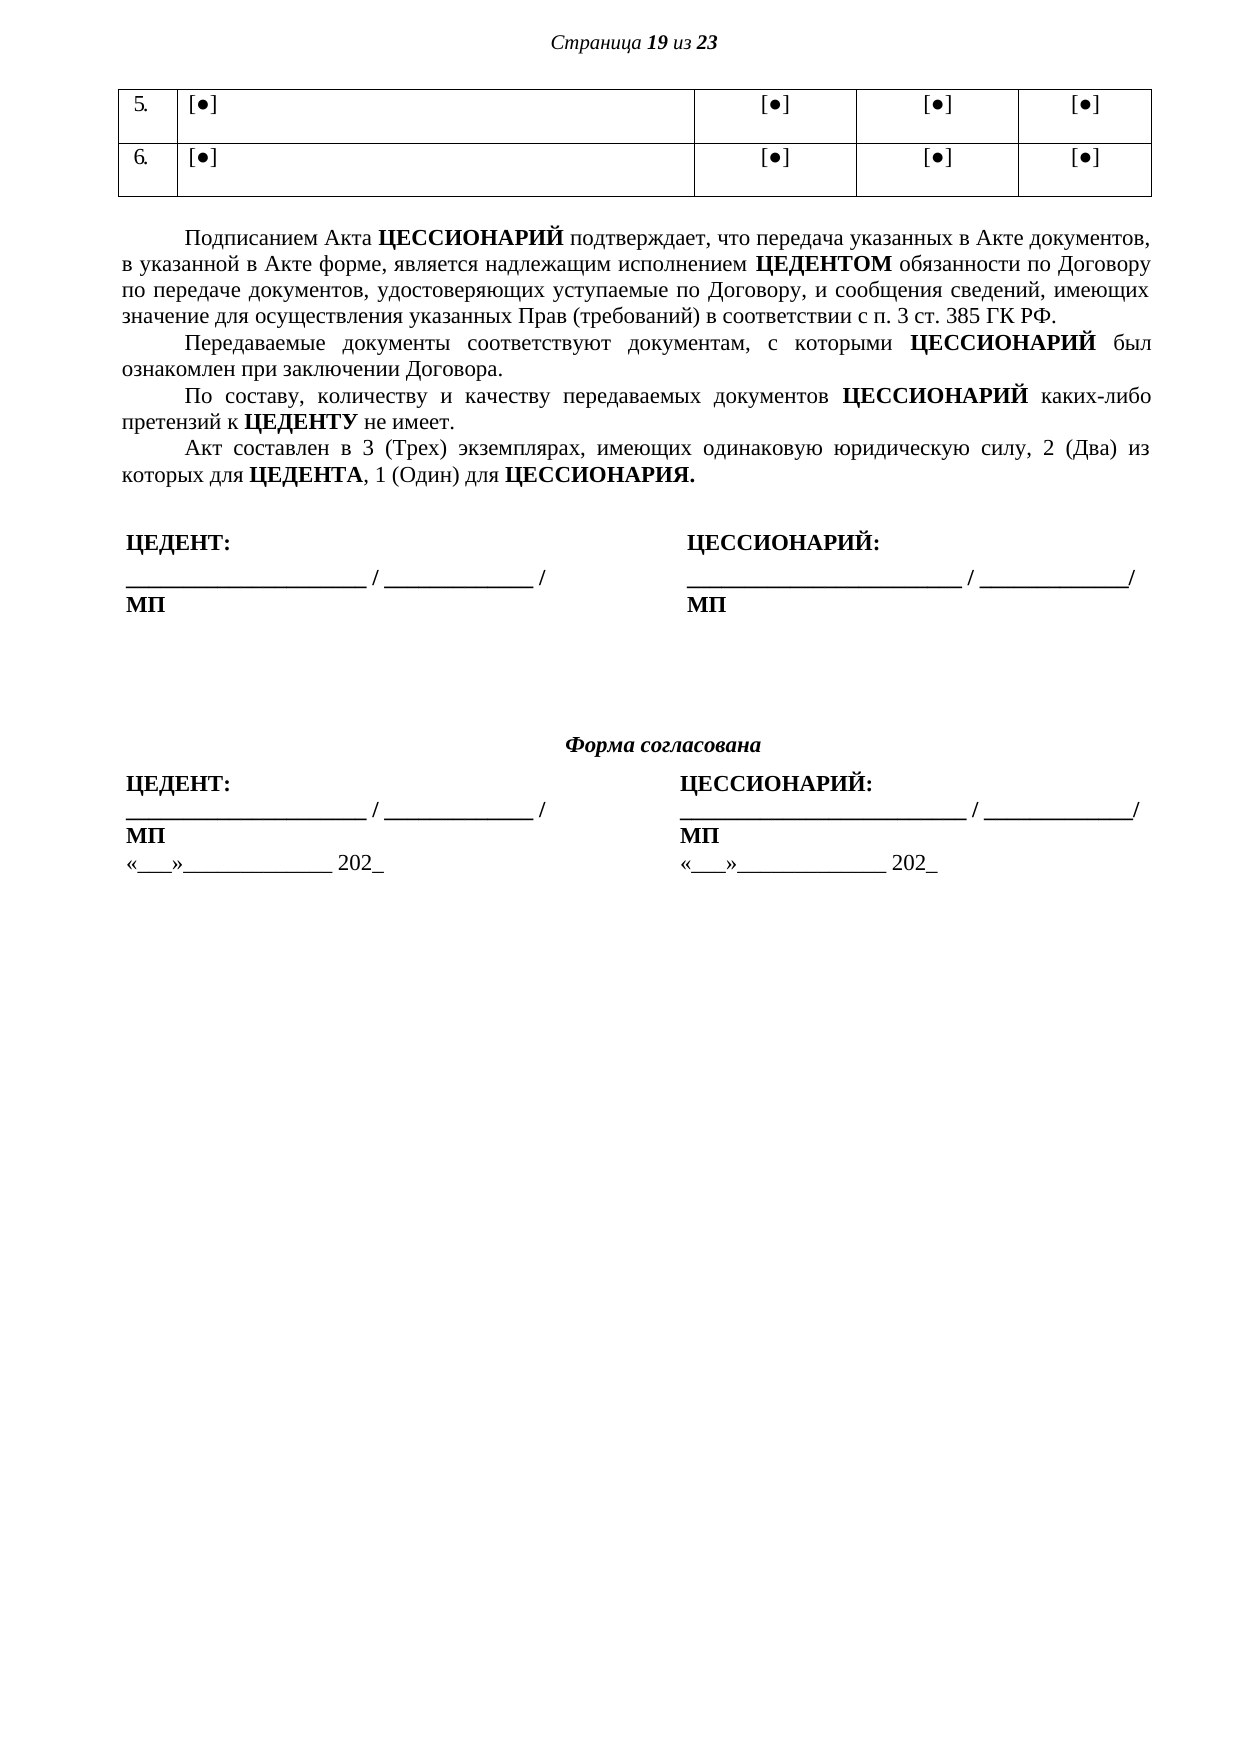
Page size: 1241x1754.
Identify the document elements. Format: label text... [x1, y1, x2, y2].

table_cell [●] [857, 90, 1018, 142]
table_cell [●] [1019, 144, 1151, 196]
text Передаваемые документы соответствуют документам, с которыми ЦЕССИОНАРИЙ был ознакомлен при заключении Договора. [122, 329, 1152, 382]
table_header ЦЕДЕНТ: [115, 758, 668, 796]
table_cell ________________________ / _____________/ МП [676, 555, 1152, 626]
table_cell [●] [857, 144, 1018, 196]
text По составу, количеству и качеству передаваемых документов ЦЕССИОНАРИЙ каких-либо претензий к ЦЕДЕНТУ не имеет. [122, 382, 1152, 434]
table_cell _________________________ / _____________/ МП «___»_____________ 202_ [669, 796, 1152, 875]
table_header ЦЕССИОНАРИЙ: [669, 758, 1152, 796]
table_cell _____________________ / _____________ / МП «___»_____________ 202_ [115, 796, 668, 875]
table_cell [●] [695, 144, 856, 196]
table_cell [119, 144, 177, 196]
table_cell [●] [695, 90, 856, 142]
table_cell [●] [178, 144, 694, 196]
text Форма согласована [118, 731, 1152, 758]
table_cell [●] [1019, 90, 1151, 142]
table_cell [●] [178, 90, 694, 142]
table_header ЦЕДЕНТ: [115, 487, 676, 555]
table_cell [119, 90, 177, 142]
text Акт составлен в 3 (Трех) экземплярах, имеющих одинаковую юридическую силу, 2 (Два) из которых для ЦЕДЕНТА, 1 (Один) для ЦЕССИОНАРИЯ. [122, 434, 1152, 487]
table_cell _____________________ / _____________ / МП [115, 555, 676, 626]
text Подписанием Акта ЦЕССИОНАРИЙ подтверждает, что передача указанных в Акте документов, в указанной в Акте форме, является надлежащим исполнением ЦЕДЕНТОМ обязанности по Договору по передаче документов, удостоверяющих уступаемые по Договору, и сообщения сведений, имеющих значение для осуществления указанных Прав (требований) в соответствии с п. 3 ст. 385 ГК РФ. [122, 223, 1152, 329]
table_header ЦЕССИОНАРИЙ: [676, 487, 1152, 555]
